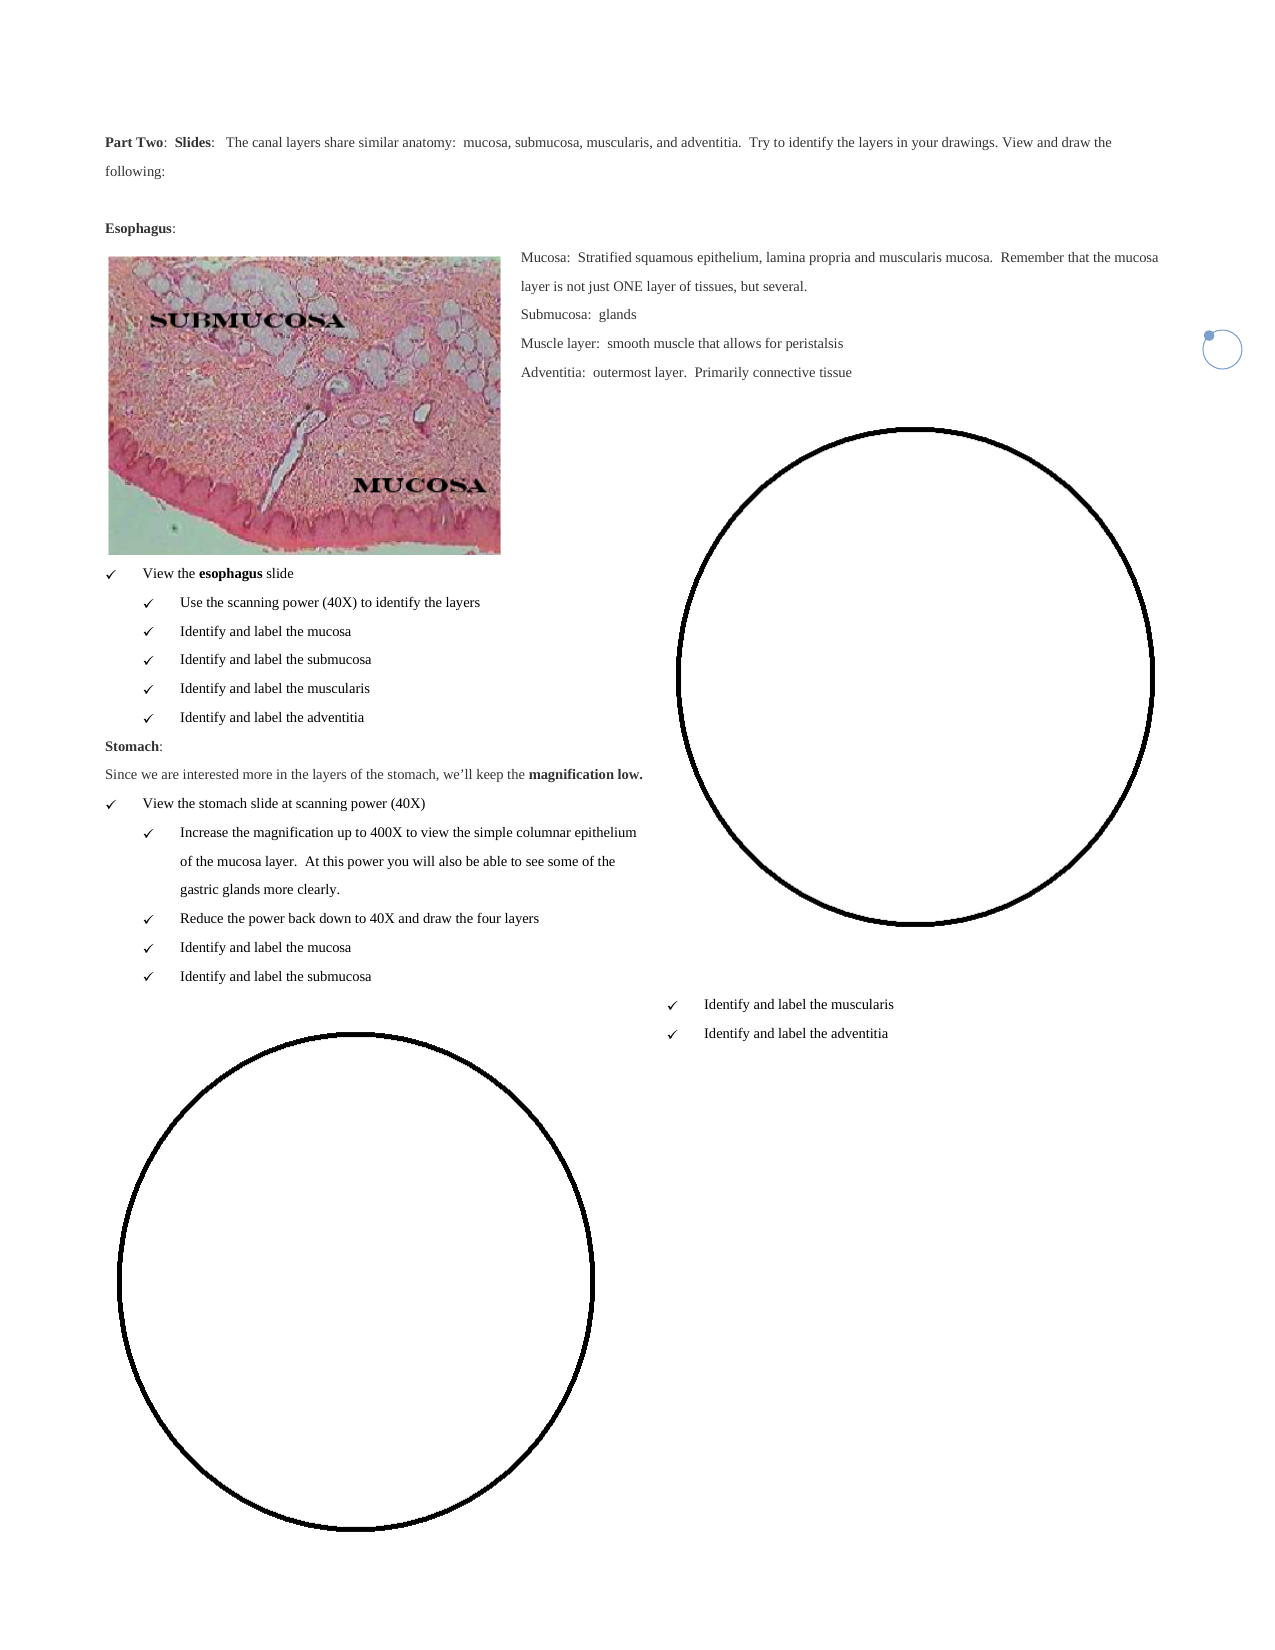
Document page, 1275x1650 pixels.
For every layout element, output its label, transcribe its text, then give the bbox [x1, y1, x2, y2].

list View the esophagus slide [105, 565, 664, 594]
list Identify and label the submucosa [142, 651, 664, 680]
list Identify and label the mucosa [142, 939, 1170, 967]
list Identify and label the submucosa [142, 967, 1170, 996]
text Mucosa: Stratified squamous epithelium, lamina propria and muscularis mucosa. Remember that the mucosa layer is not just ONE layer of tissues, but several. [105, 249, 1170, 306]
list Identify and label the mucosa [142, 622, 664, 651]
text Adventitia: outermost layer. Primarily connective tissue [502, 364, 1170, 392]
text Since we are interested more in the layers of the stomach, we’ll keep the magnification low. [105, 766, 664, 795]
list Reduce the power back down to 40X and draw the four layers [142, 910, 1170, 939]
list View the stomach slide at scanning power (40X) [105, 795, 664, 824]
text Stomach: [105, 737, 664, 766]
picture [105, 1020, 611, 1545]
picture [664, 414, 1171, 936]
text Muscle layer: smooth muscle that allows for peristalsis [502, 335, 1170, 364]
text Part Two: Slides: The canal layers share similar anatomy: mucosa, submucosa, muscularis, and adventitia. Try to identify the layers in your drawings. View and draw the following: [105, 134, 1170, 191]
list Use the scanning power (40X) to identify the layers [142, 594, 664, 622]
list Identify and label the muscularis [142, 996, 1170, 1025]
list Identify and label the adventitia [142, 1025, 1170, 1054]
list Increase the magnification up to 400X to view the simple columnar epithelium of the mucosa layer. At this power you will also be able to see some of the gastric glands more clearly. [142, 824, 664, 910]
list Identify and label the adventitia [142, 709, 664, 737]
text Submucosa: glands [502, 306, 1170, 335]
list Identify and label the muscularis [142, 680, 664, 709]
text Esophagus: [105, 220, 1170, 249]
